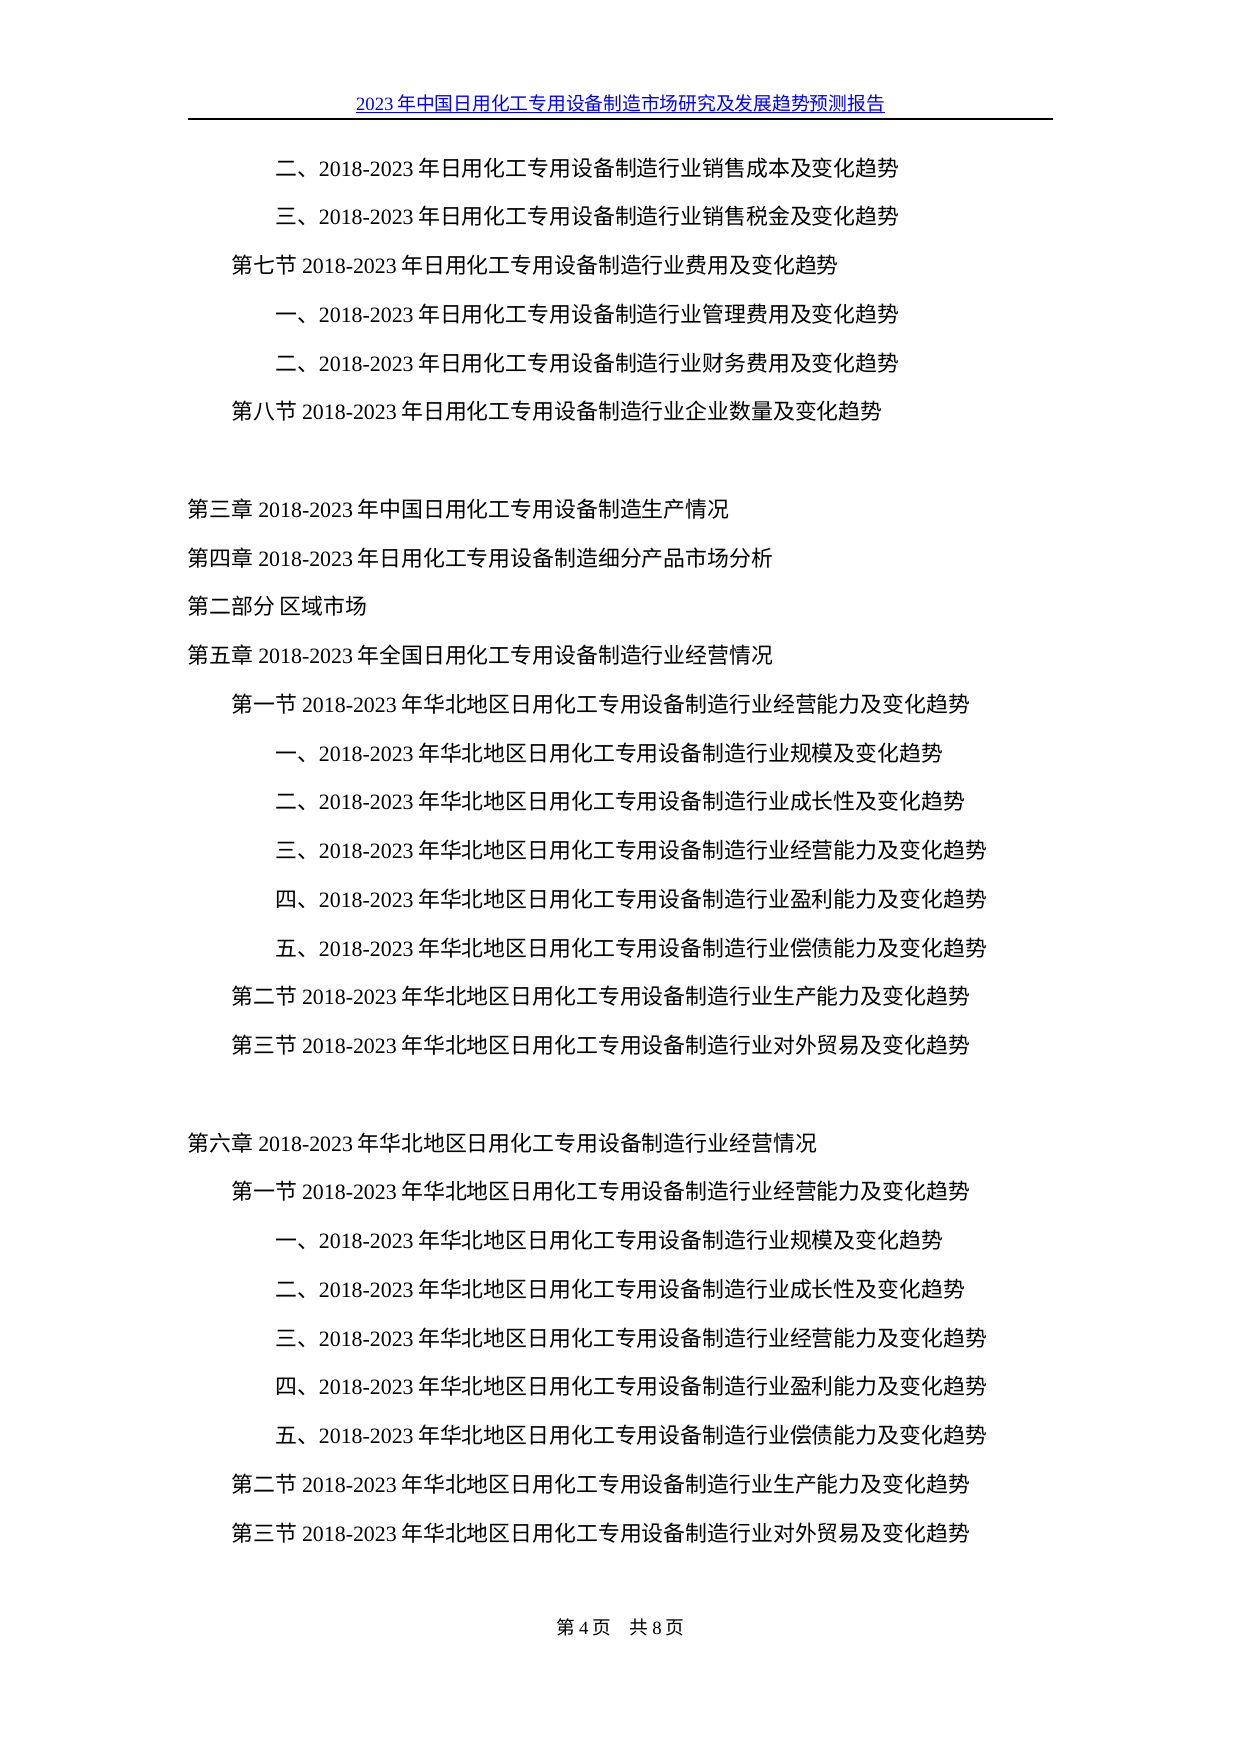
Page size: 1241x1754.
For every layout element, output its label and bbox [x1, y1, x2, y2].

text [187, 150, 1053, 1548]
